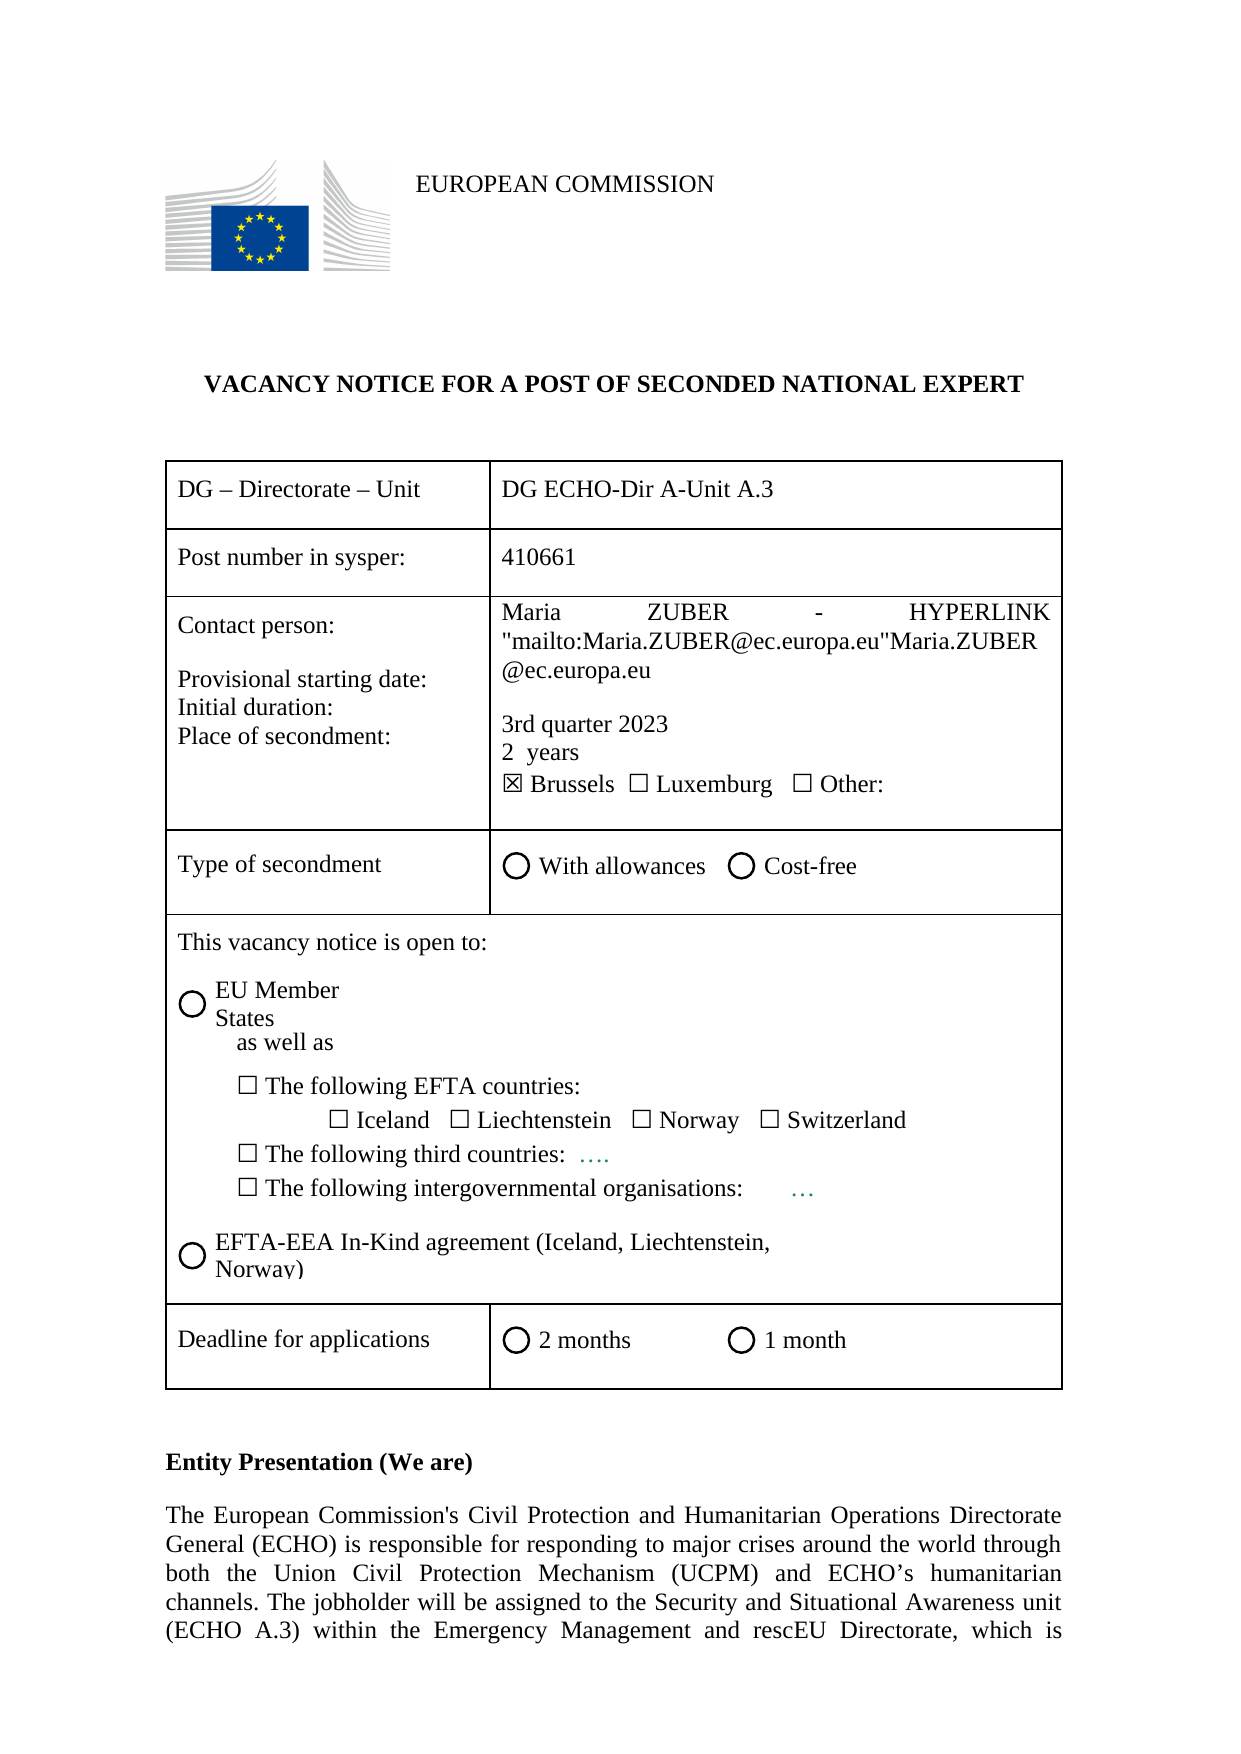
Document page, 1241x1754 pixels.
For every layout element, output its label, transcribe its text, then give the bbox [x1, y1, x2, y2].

picture [165, 160, 391, 271]
text VACANCY NOTICE FOR A POST OF SECONDED NATIONAL EXPERT [165, 369, 1063, 398]
list Entity Presentation (We are) [165, 1447, 1063, 1476]
table_cell [491, 831, 1061, 913]
table_cell [491, 1305, 1061, 1388]
table_cell quarter years Brussels Luxemburg Other: [491, 597, 1061, 829]
table_cell Contact person: Provisional starting date: Initial duration: Place of secondment: [167, 597, 489, 829]
table_cell Post number in sysper: [167, 530, 489, 596]
table_cell Deadline for applications [167, 1305, 489, 1388]
table_cell Type of secondment [167, 831, 489, 913]
table_cell This vacancy notice is open to: as well as The following EFTA countries: Iceland Liechtenstein Norway Switzerland The following third countries: The following intergovernmental organisations: [167, 915, 1061, 1303]
table_header DG – Directorate – Unit [167, 462, 489, 528]
